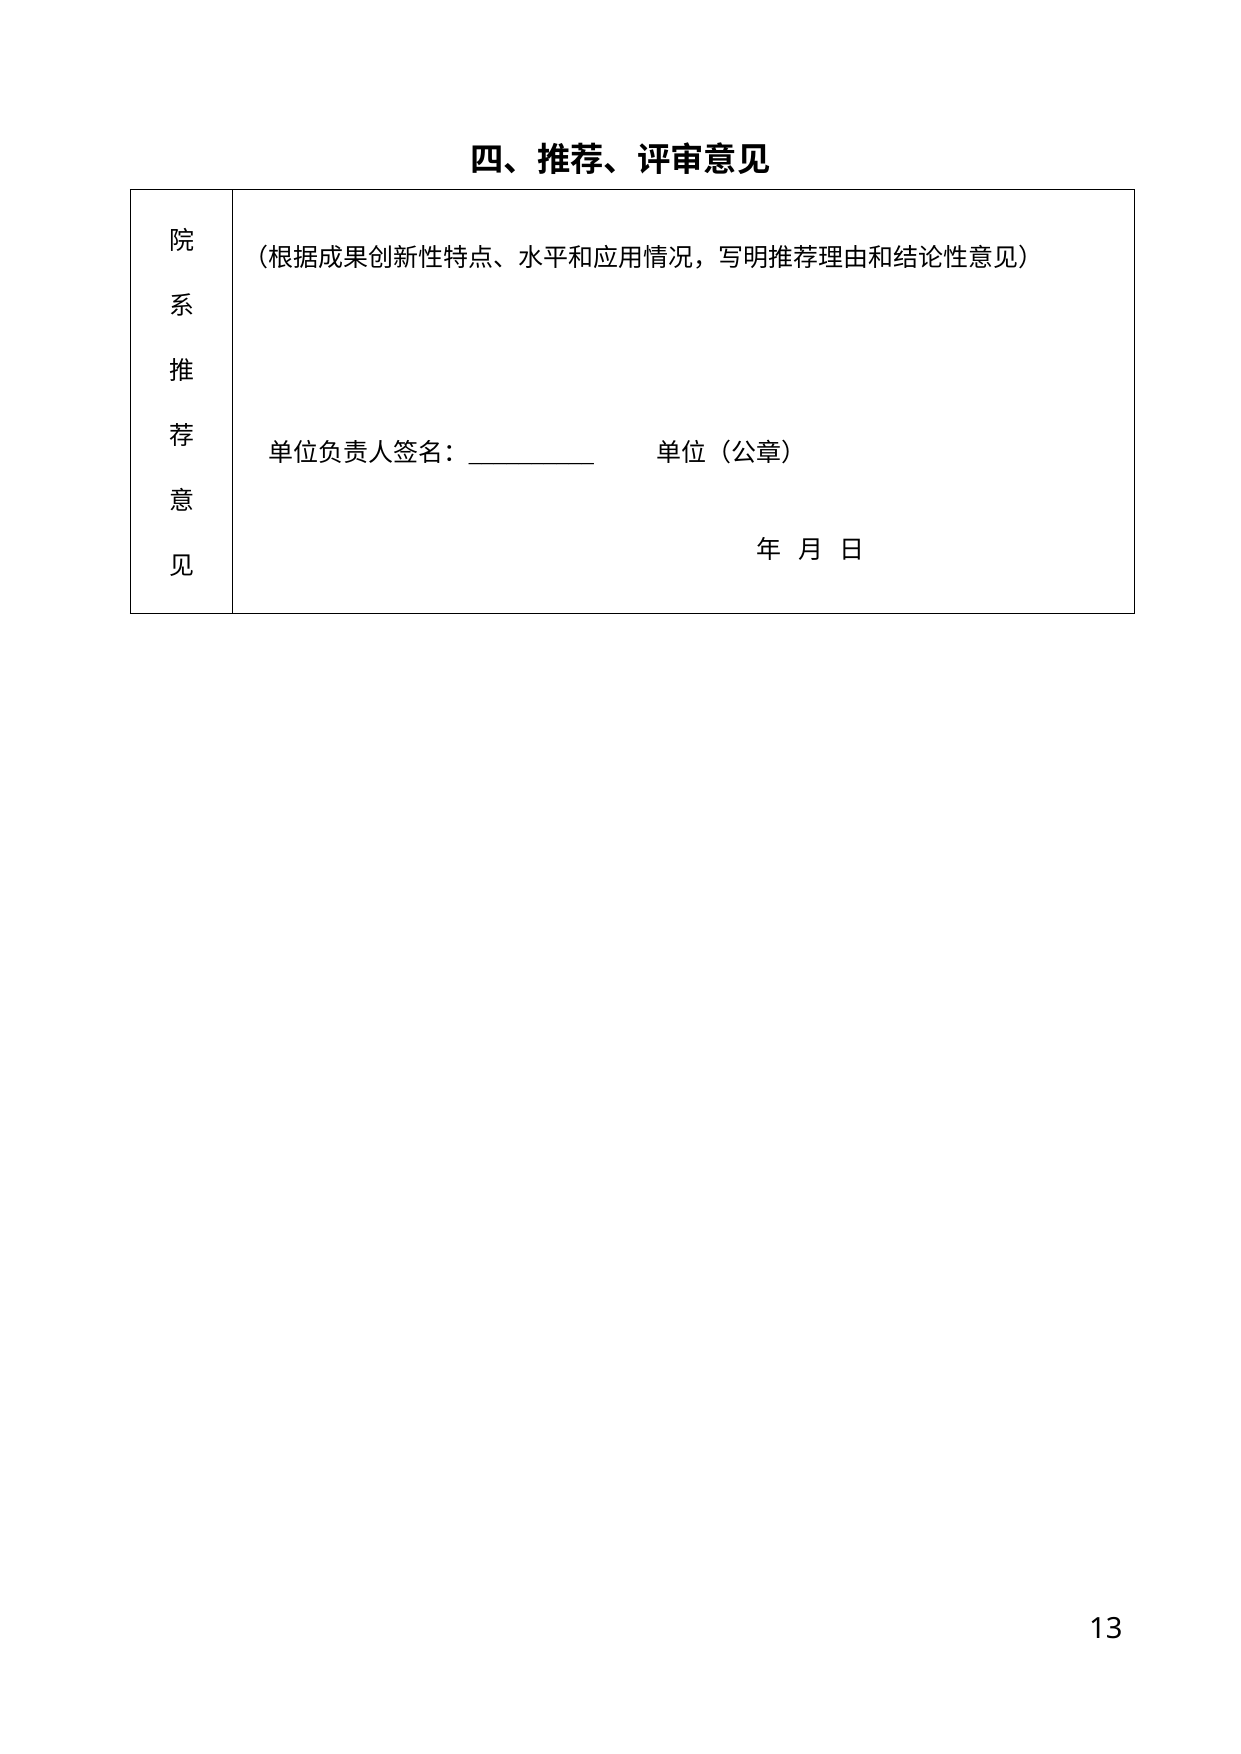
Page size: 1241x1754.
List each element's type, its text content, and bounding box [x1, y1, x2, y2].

table_header （根据成果创新性特点、水平和应用情况，写明推荐理由和结论性意见） 单位负责人签名：__________ 单位（公章） 年 月 日 [233, 190, 1134, 613]
text 四、推荐、评审意见 [118, 124, 1122, 189]
table_header 院 系 推 荐 意 见 [131, 190, 232, 613]
